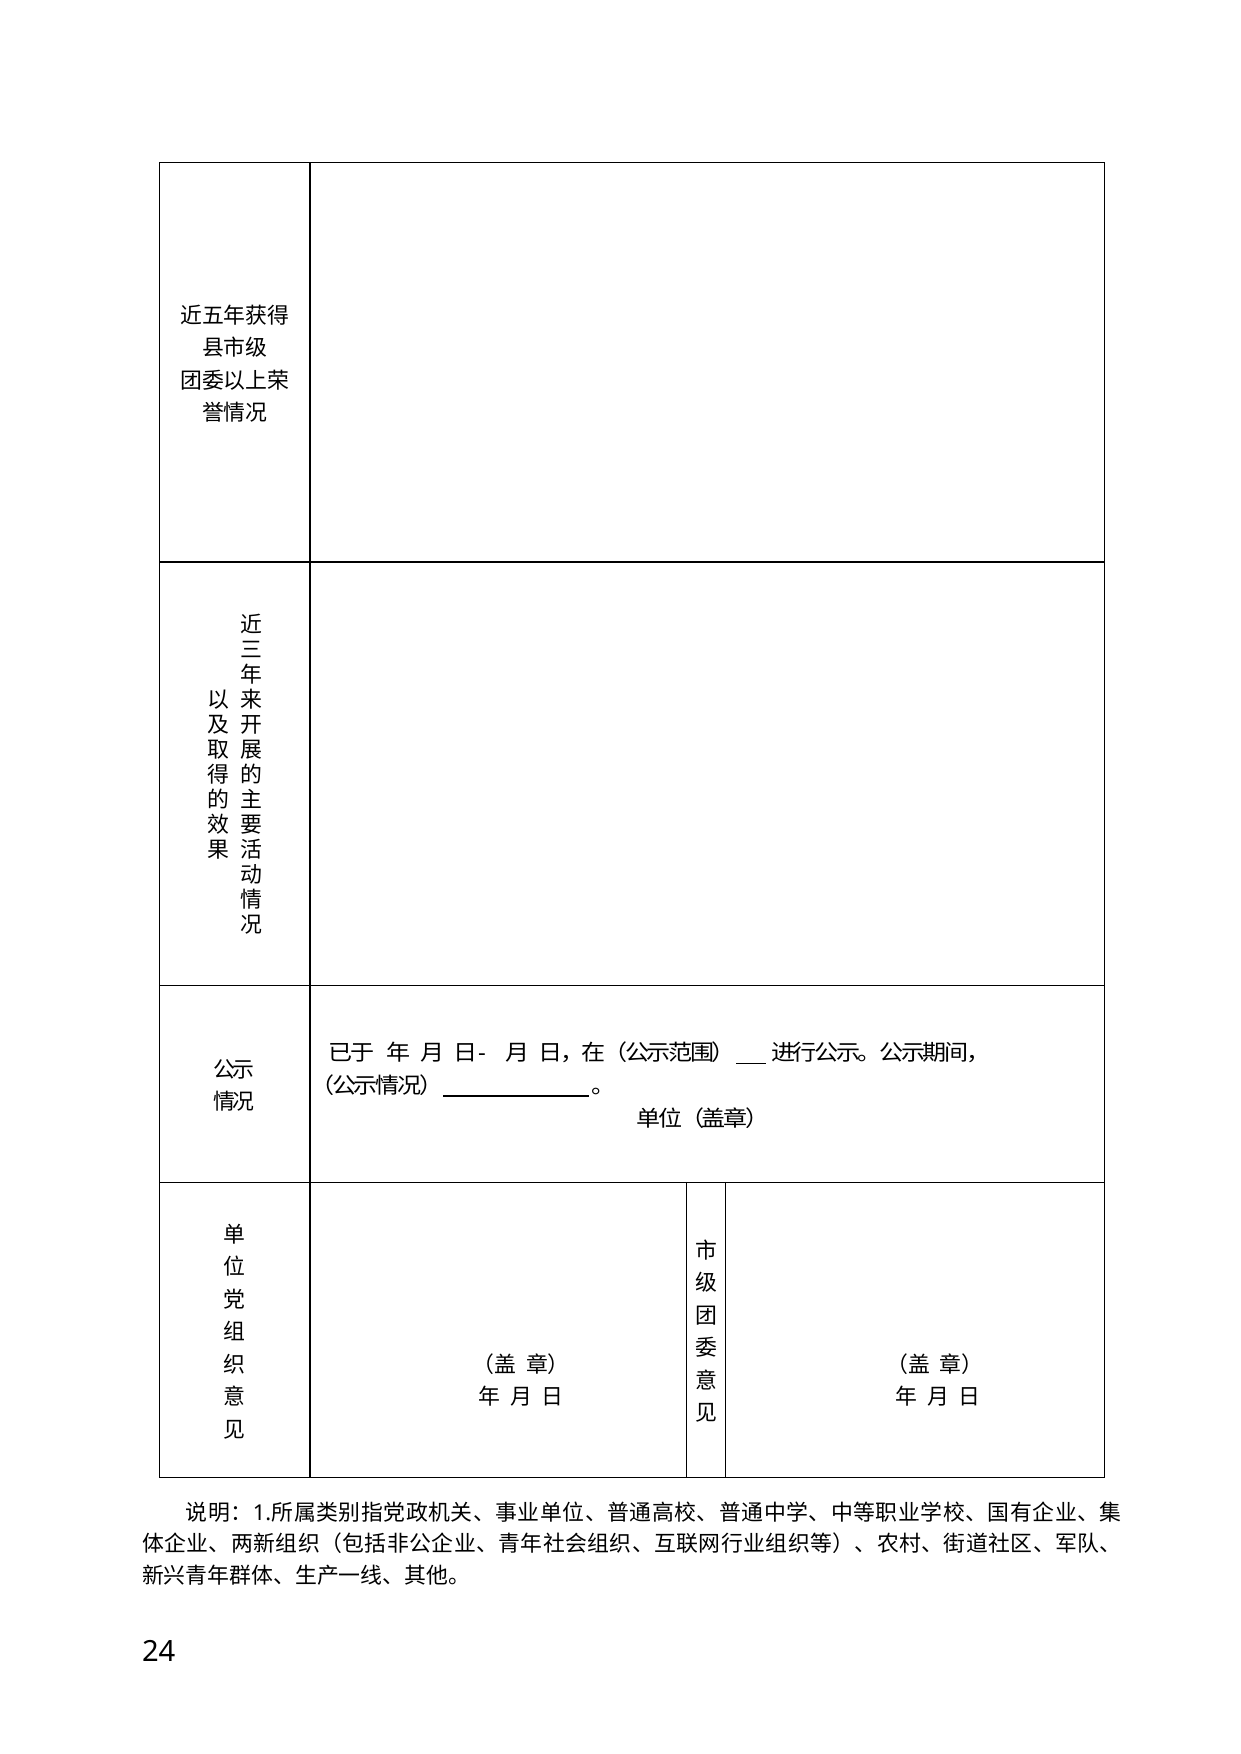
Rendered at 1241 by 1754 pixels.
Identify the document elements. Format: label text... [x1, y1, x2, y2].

table_cell 近五年获得县市级 团委以上荣誉情况 [160, 163, 309, 561]
table_cell 单 位 党 组 织 意 见 [160, 1183, 309, 1477]
table_cell （盖 章） 年 月 日 [726, 1183, 1104, 1477]
table_cell [311, 563, 1104, 985]
table_cell 市 级 团 委 意 见 [687, 1183, 725, 1477]
table_cell 公示 情况 [160, 986, 309, 1182]
table_cell （盖 章） 年 月 日 [311, 1183, 686, 1477]
table_cell [311, 163, 1104, 561]
text 说明：1.所属类别指党政机关、事业单位、普通高校、普通中学、中等职业学校、国有企业、集体企业、两新组织（包括非公企业、青年社会组织、互联网行业组织等）、农村、街道社区、军队、新兴青年群体、生产一线、其他。 [142, 1494, 1122, 1590]
table_cell 已于 年 月 日- 月 日，在（公示范围） 进行公示。公示期间， （公示情况） 。 单位（盖章） [311, 986, 1104, 1182]
table_cell 近三年来开展的主要活动情况 以及取得的效果 [160, 563, 309, 985]
